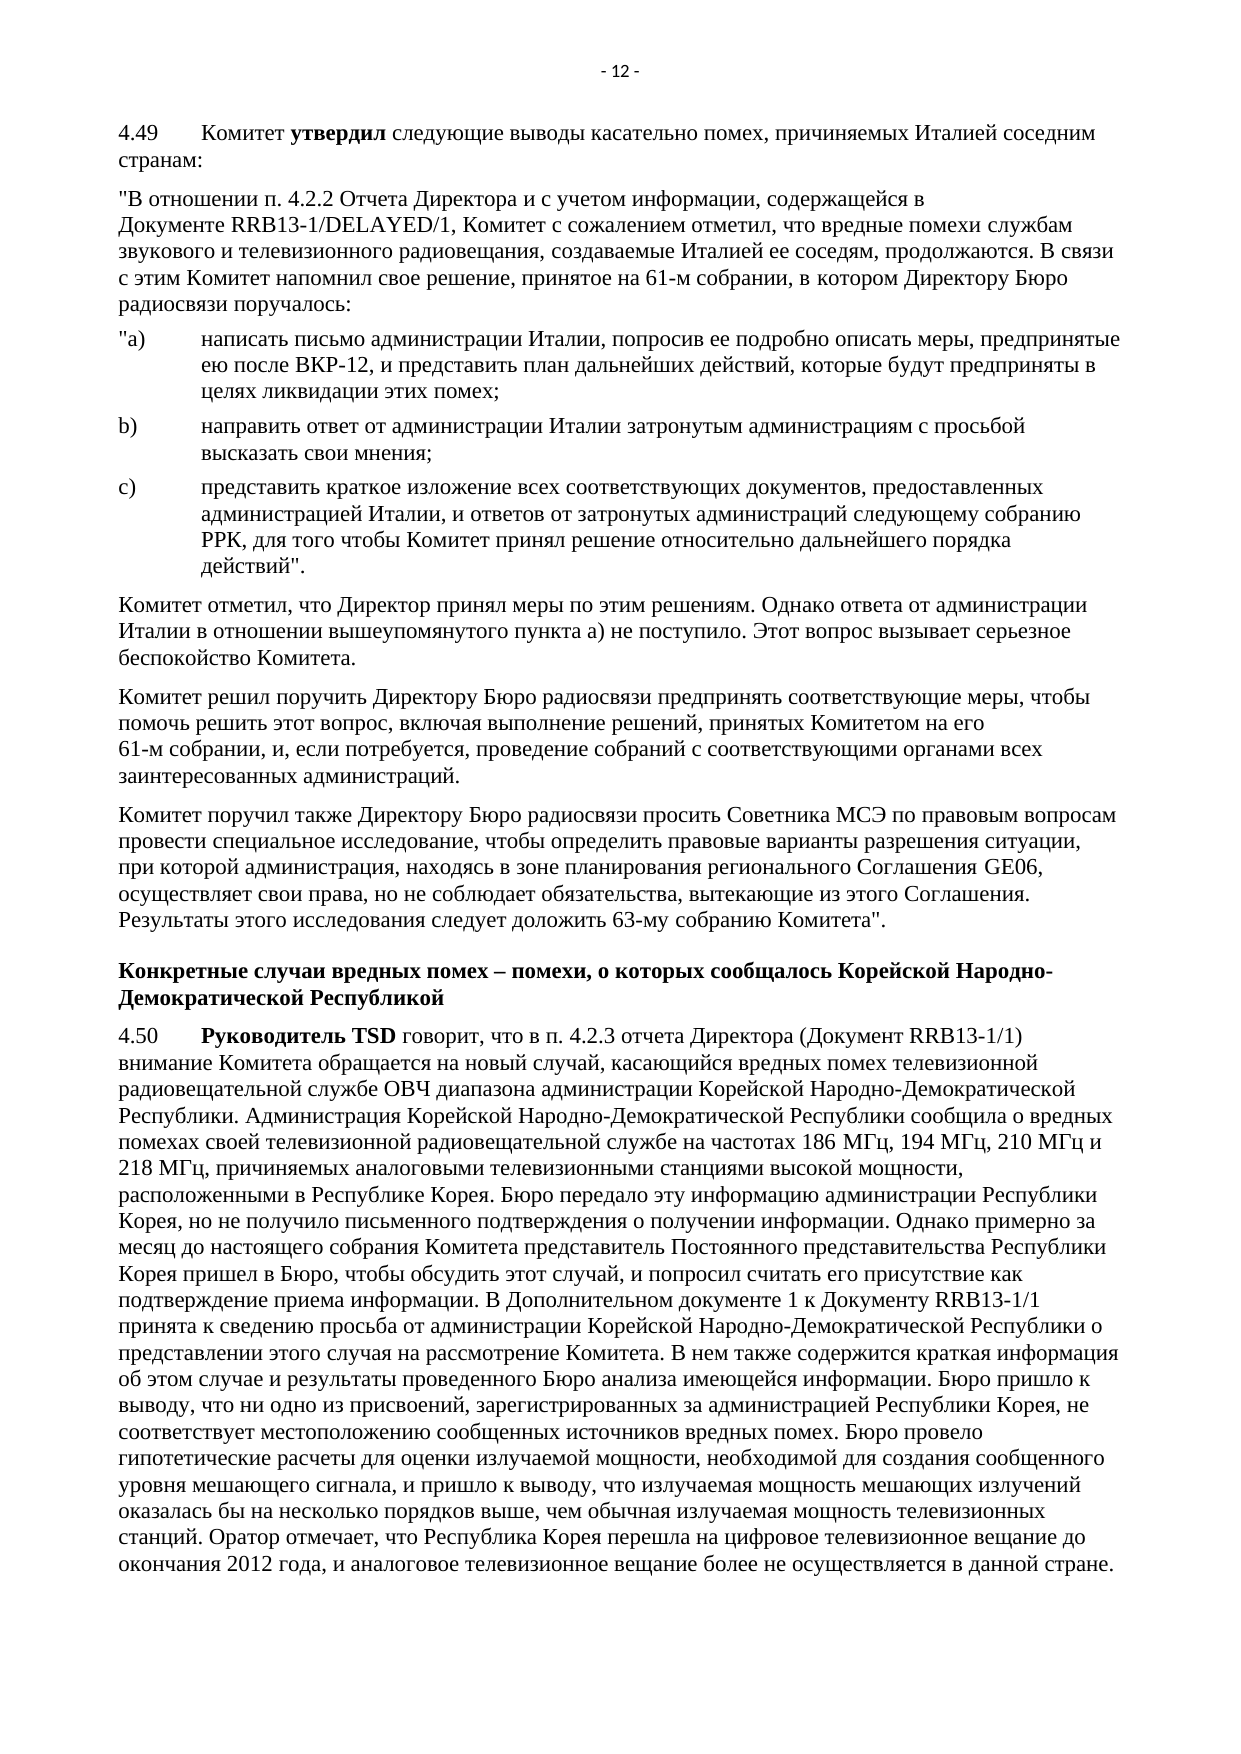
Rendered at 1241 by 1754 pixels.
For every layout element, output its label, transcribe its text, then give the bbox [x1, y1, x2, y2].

text "a) написать письмо администрации Италии, попросив ее подробно описать меры, предпринятые ею после ВКР-12, и представить план дальнейших действий, которые будут предприняты в целях ликвидации этих помех; [118, 325, 1122, 404]
text 4.50 Руководитель TSD говорит, что в п. 4.2.3 отчета Директора (Документ RRB13-1/1) внимание Комитета обращается на новый случай, касающийся вредных помех телевизионной радиовещательной службе ОВЧ диапазона администрации Корейской Народно-Демократической Республики. Администрация Корейской Народно-Демократической Республики сообщила о вредных помехах своей телевизионной радиовещательной службе на частотах 186 МГц, 194 МГц, 210 МГц и 218 МГц, причиняемых аналоговыми телевизионными станциями высокой мощности, расположенными в Республике Корея. Бюро передало эту информацию администрации Республики Корея, но не получило письменного подтверждения о получении информации. Однако примерно за месяц до настоящего собрания Комитета представитель Постоянного представительства Республики Корея пришел в Бюро, чтобы обсудить этот случай, и попросил считать его присутствие как подтверждение приема информации. В Дополнительном документе 1 к Документу RRB13-1/1 принята к сведению просьба от администрации Корейской Народно-Демократической Республики о представлении этого случая на рассмотрение Комитета. В нем также содержится краткая информация об этом случае и результаты проведенного Бюро анализа имеющейся информации. Бюро пришло к выводу, что ни одно из присвоений, зарегистрированных за администрацией Республики Корея, не соответствует местоположению сообщенных источников вредных помех. Бюро провело гипотетические расчеты для оценки излучаемой мощности, необходимой для создания сообщенного уровня мешающего сигнала, и пришло к выводу, что излучаемая мощность мешающих излучений оказалась бы на несколько порядков выше, чем обычная излучаемая мощность телевизионных станций. Оратор отмечает, что Республика Корея перешла на цифровое телевизионное вещание до окончания 2012 года, и аналоговое телевизионное вещание более не осуществляется в данной стране. [118, 1023, 1122, 1576]
text Комитет поручил также Директору Бюро радиосвязи просить Советника МСЭ по правовым вопросам провести специальное исследование, чтобы определить правовые варианты разрешения ситуации, при которой администрация, находясь в зоне планирования регионального Соглашения GE06, осуществляет свои права, но не соблюдает обязательства, вытекающие из этого Соглашения. Результаты этого исследования следует доложить 63-му собранию Комитета". [118, 801, 1122, 932]
text b) направить ответ от администрации Италии затронутым администрациям с просьбой высказать свои мнения; [118, 412, 1122, 465]
text c) представить краткое изложение всех соответствующих документов, предоставленных администрацией Италии, и ответов от затронутых администраций следующему собранию РРК, для того чтобы Комитет принял решение относительно дальнейшего порядка действий". [118, 473, 1122, 579]
text Комитет решил поручить Директору Бюро радиосвязи предпринять соответствующие меры, чтобы помочь решить этот вопрос, включая выполнение решений, принятых Комитетом на его 61-м собрании, и, если потребуется, проведение собраний с соответствующими органами всех заинтересованных администраций. [118, 683, 1122, 788]
text "В отношении п. 4.2.2 Отчета Директора и с учетом информации, содержащейся в Документе RRB13-1/DELAYED/1, Комитет с сожалением отметил, что вредные помехи службам звукового и телевизионного радиовещания, создаваемые Италией ее соседям, продолжаются. В связи с этим Комитет напомнил свое решение, принятое на 61-м собрании, в котором Директору Бюро радиосвязи поручалось: [118, 185, 1122, 316]
text Комитет отметил, что Директор принял меры по этим решениям. Однако ответа от администрации Италии в отношении вышеупомянутого пункта a) не поступило. Этот вопрос вызывает серьезное беспокойство Комитета. [118, 591, 1122, 670]
text 4.49 Комитет утвердил следующие выводы касательно помех, причиняемых Италией соседним странам: [118, 119, 1122, 172]
subtitle Конкретные случаи вредных помех – помехи, о которых сообщалось Корейской Народно- Демократической Республикой [118, 957, 1122, 1010]
